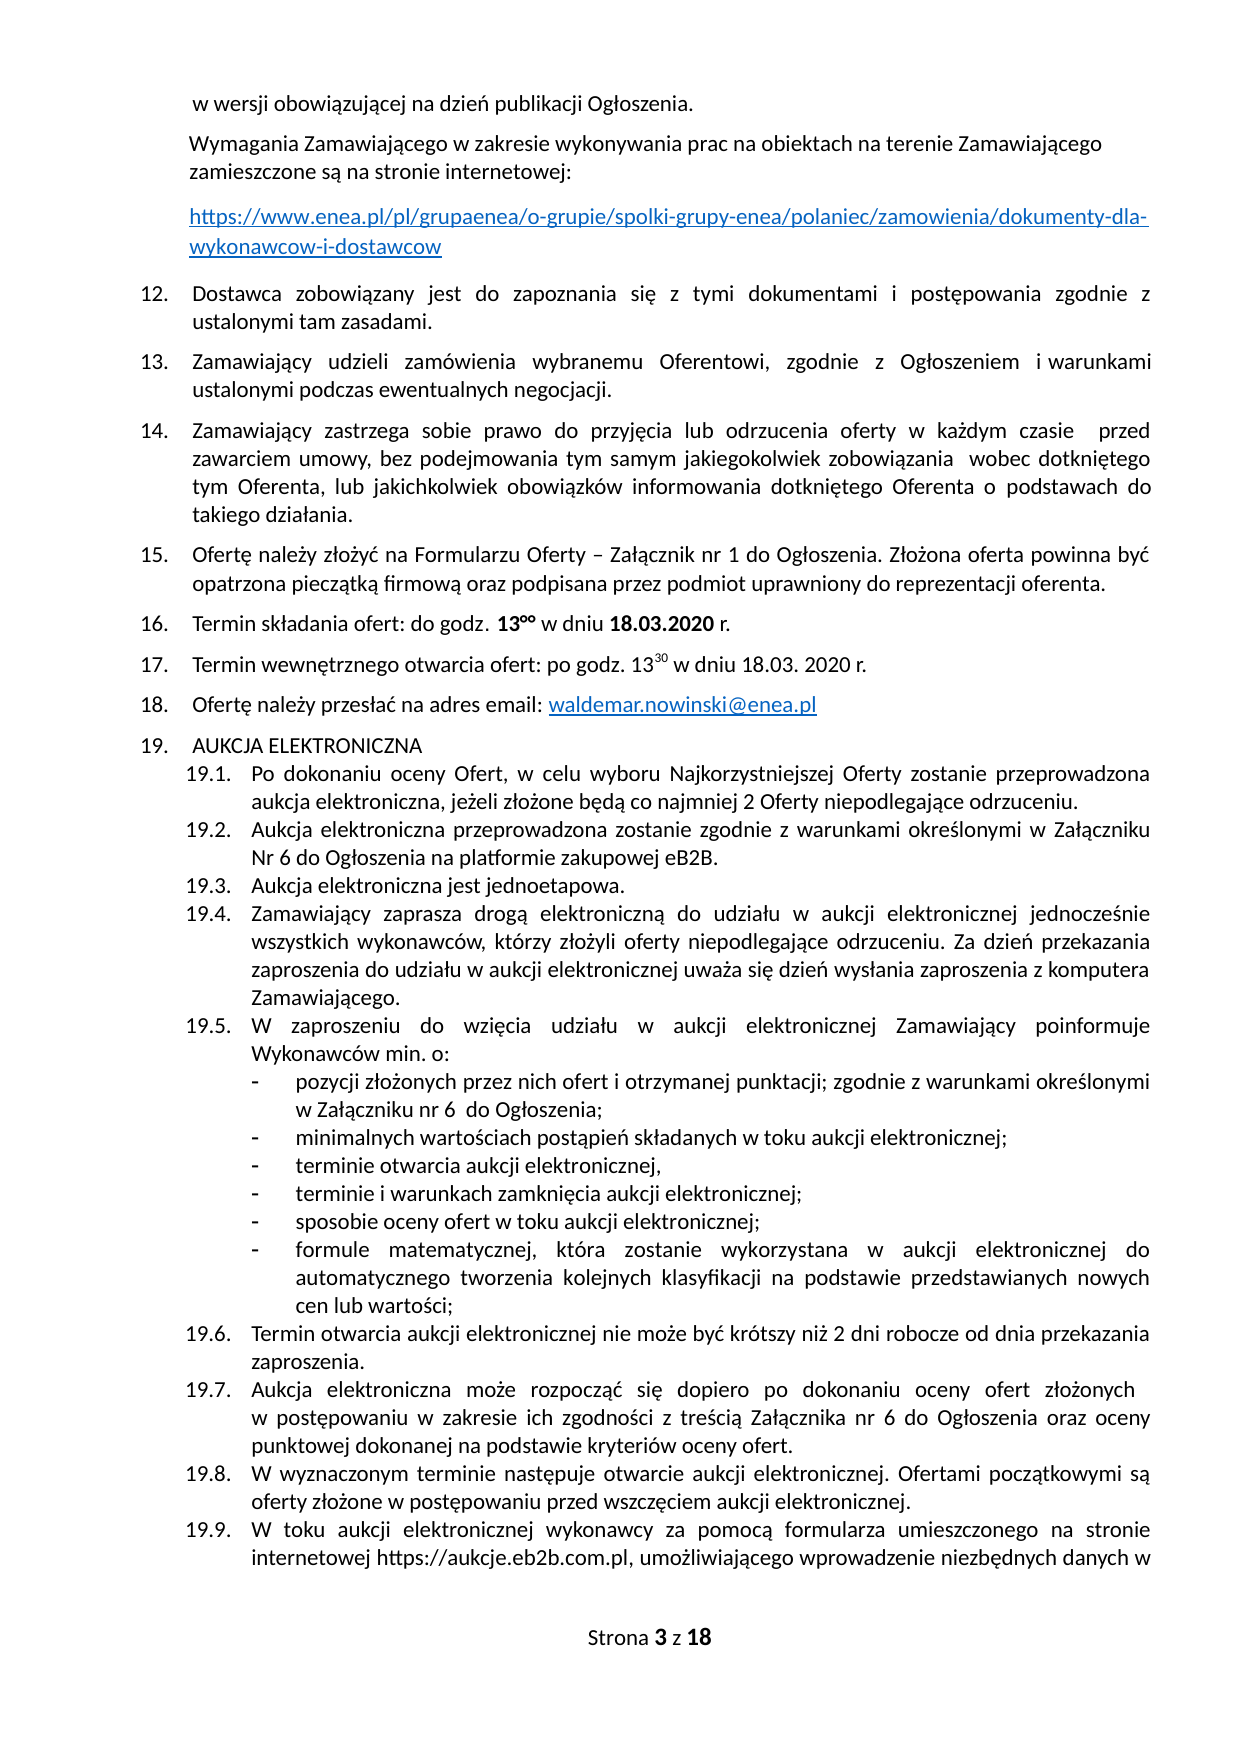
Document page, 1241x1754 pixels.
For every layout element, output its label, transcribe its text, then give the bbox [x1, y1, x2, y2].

subtitle W zaproszeniu do wzięcia udziału w aukcji elektronicznej Zamawiający poinformuje Wykonawców min. o: [185, 1011, 1152, 1067]
subtitle Aukcja elektroniczna może rozpocząć się dopiero po dokonaniu oceny ofert złożonych w postępowaniu w zakresie ich zgodności z treścią Załącznika nr 6 do Ogłoszenia oraz oceny punktowej dokonanej na podstawie kryteriów oceny ofert. [185, 1375, 1152, 1459]
subtitle Aukcja elektroniczna przeprowadzona zostanie zgodnie z warunkami określonymi w Załączniku Nr 6 do Ogłoszenia na platformie zakupowej eB2B. [185, 815, 1152, 871]
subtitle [185, 1515, 1152, 1571]
list pozycji złożonych przez nich ofert i otrzymanej punktacji; zgodnie z warunkami określonymi w Załączniku nr 6 do Ogłoszenia; [251, 1067, 1152, 1123]
subtitle W wyznaczonym terminie następuje otwarcie aukcji elektronicznej. Ofertami początkowymi są oferty złożone w postępowaniu przed wszczęciem aukcji elektronicznej. [185, 1459, 1152, 1515]
subtitle Termin otwarcia aukcji elektronicznej nie może być krótszy niż 2 dni robocze od dnia przekazania zaproszenia. [185, 1319, 1152, 1375]
subtitle Ofertę należy złożyć na Formularzu Oferty – Załącznik nr 1 do Ogłoszenia. Złożona oferta powinna być opatrzona pieczątką firmową oraz podpisana przez podmiot uprawniony do reprezentacji oferenta. [140, 541, 1152, 597]
list sposobie oceny ofert w toku aukcji elektronicznej; [251, 1207, 1152, 1235]
list terminie otwarcia aukcji elektronicznej, [251, 1151, 1152, 1179]
list terminie i warunkach zamknięcia aukcji elektronicznej; [251, 1179, 1152, 1207]
subtitle AUKCJA ELEKTRONICZNA [140, 731, 1152, 759]
text https://www.enea.pl/pl/grupaenea/o-grupie/spolki-grupy-enea/polaniec/zamowienia/dokumenty-dla-wykonawcow-i-dostawcow [148, 202, 1152, 260]
subtitle Aukcja elektroniczna jest jednoetapowa. [185, 871, 1152, 899]
text Wymagania Zamawiającego w zakresie wykonywania prac na obiektach na terenie Zamawiającego zamieszczone są na stronie internetowej: [148, 129, 1152, 185]
subtitle Dostawca zobowiązany jest do zapoznania się z tymi dokumentami i postępowania zgodnie z ustalonymi tam zasadami. [140, 279, 1152, 335]
subtitle Zamawiający zastrzega sobie prawo do przyjęcia lub odrzucenia oferty w każdym czasie przed zawarciem umowy, bez podejmowania tym samym jakiegokolwiek zobowiązania wobec dotkniętego tym Oferenta, lub jakichkolwiek obowiązków informowania dotkniętego Oferenta o podstawach do takiego działania. [140, 416, 1152, 528]
subtitle Termin wewnętrznego otwarcia ofert: po godz. 1330 w dniu 18.03. 2020 r. [140, 650, 1152, 678]
list minimalnych wartościach postąpień składanych w toku aukcji elektronicznej; [251, 1123, 1152, 1151]
subtitle Termin składania ofert: do godz. 13°° w dniu 18.03.2020 r. [140, 609, 1152, 637]
subtitle Zamawiający udzieli zamówienia wybranemu Oferentowi, zgodnie z Ogłoszeniem i warunkami ustalonymi podczas ewentualnych negocjacji. [140, 347, 1152, 403]
subtitle w wersji obowiązującej na dzień publikacji Ogłoszenia. [192, 89, 1152, 117]
subtitle Ofertę należy przesłać na adres email: waldemar.nowinski@enea.pl [140, 690, 1152, 718]
subtitle Po dokonaniu oceny Ofert, w celu wyboru Najkorzystniejszej Oferty zostanie przeprowadzona aukcja elektroniczna, jeżeli złożone będą co najmniej 2 Oferty niepodlegające odrzuceniu. [185, 759, 1152, 815]
subtitle Zamawiający zaprasza drogą elektroniczną do udziału w aukcji elektronicznej jednocześnie wszystkich wykonawców, którzy złożyli oferty niepodlegające odrzuceniu. Za dzień przekazania zaproszenia do udziału w aukcji elektronicznej uważa się dzień wysłania zaproszenia z komputera Zamawiającego. [185, 899, 1152, 1011]
list formule matematycznej, która zostanie wykorzystana w aukcji elektronicznej do automatycznego tworzenia kolejnych klasyfikacji na podstawie przedstawianych nowych cen lub wartości; [251, 1235, 1152, 1319]
